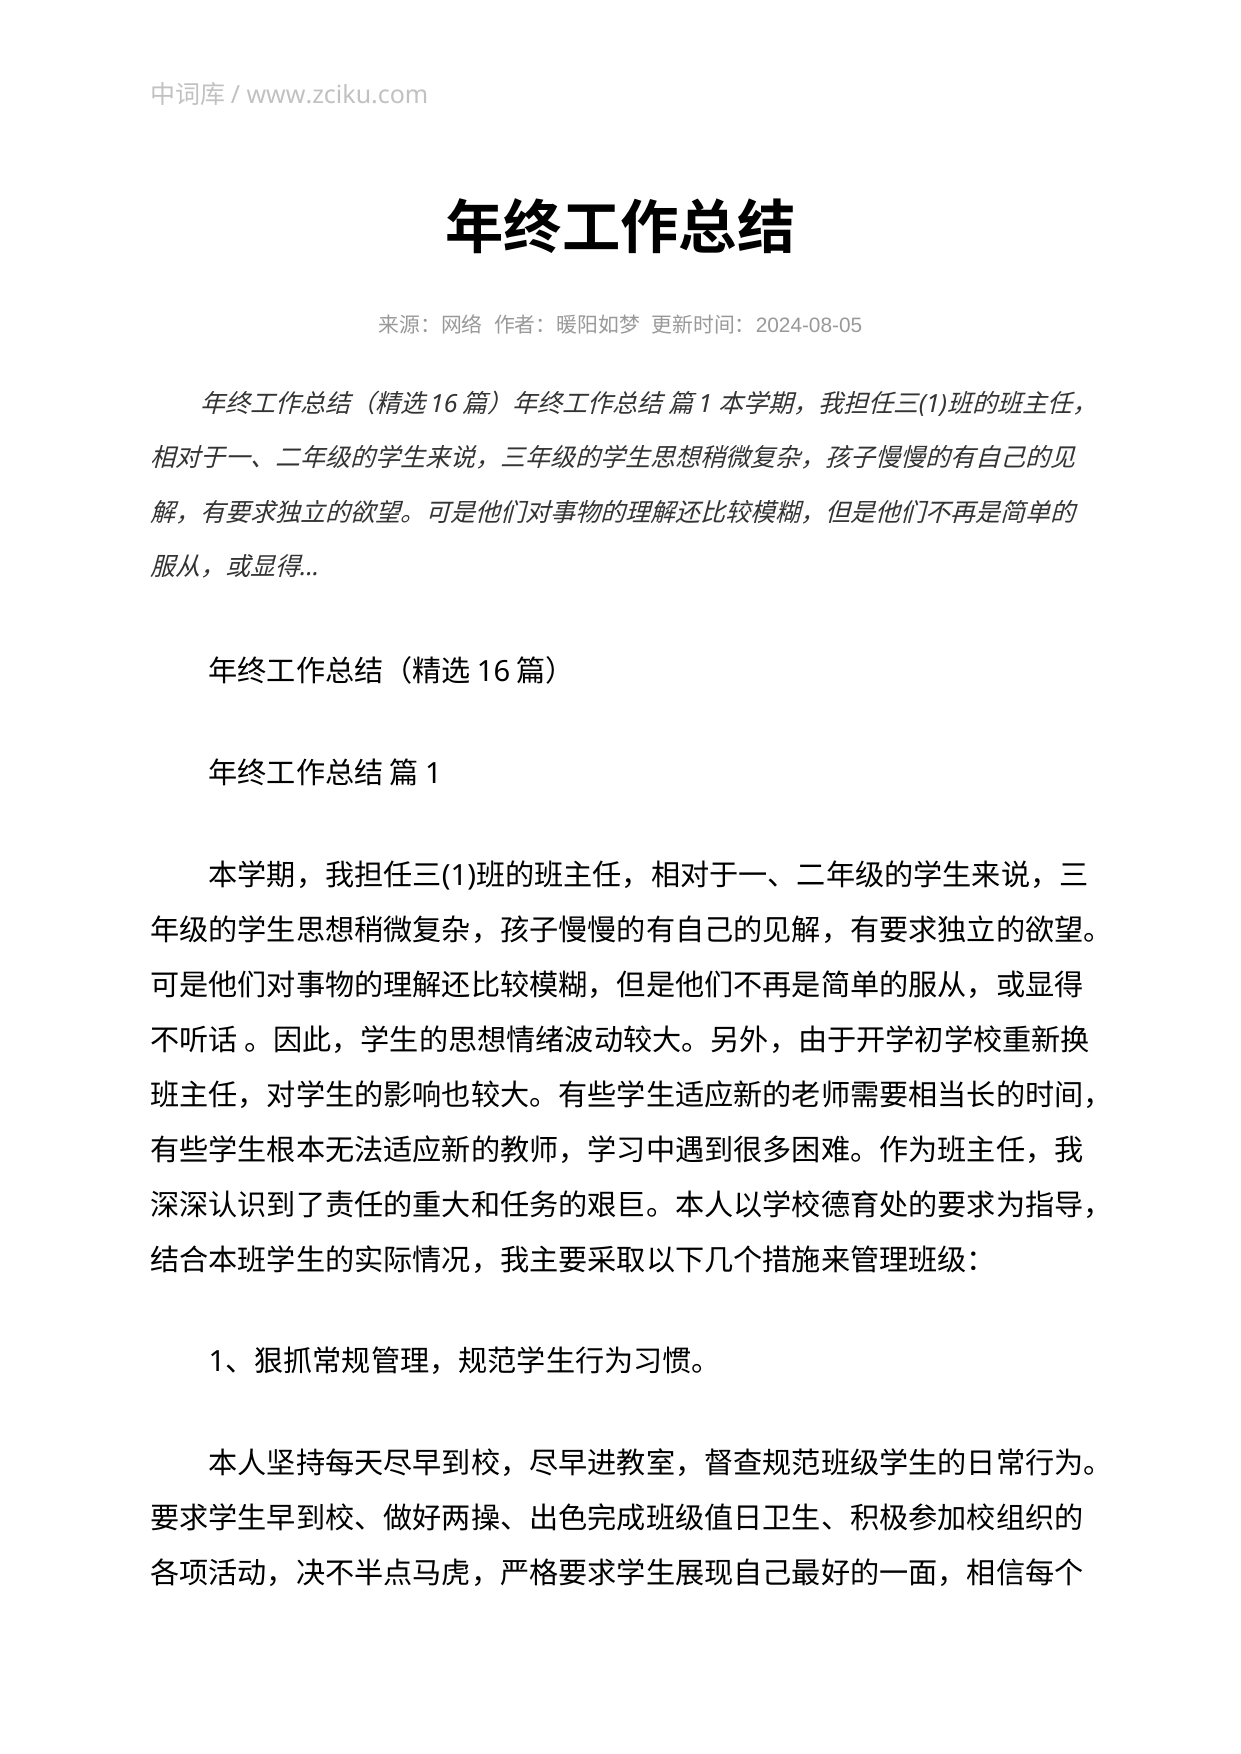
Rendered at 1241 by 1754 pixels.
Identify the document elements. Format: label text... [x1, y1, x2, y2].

text 来源：网络 作者：暖阳如梦 更新时间：2024-08-05 [150, 313, 1090, 337]
text 本学期，我担任三(1)班的班主任，相对于一、二年级的学生来说，三年级的学生思想稍微复杂，孩子慢慢的有自己的见解，有要求独立的欲望。可是他们对事物的理解还比较模糊，但是他们不再是简单的服从，或显得 不听话 。因此，学生的思想情绪波动较大。另外，由于开学初学校重新换班主任，对学生的影响也较大。有些学生适应新的老师需要相当长的时间，有些学生根本无法适应新的教师，学习中遇到很多困难。作为班主任，我深深认识到了责任的重大和任务的艰巨。本人以学校德育处的要求为指导，结合本班学生的实际情况，我主要采取以下几个措施来管理班级： [150, 852, 1090, 1278]
text 年终工作总结 篇1 [150, 750, 1090, 792]
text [150, 1440, 1090, 1592]
text 年终工作总结（精选16篇） [150, 648, 1090, 690]
text 1、狠抓常规管理，规范学生行为习惯。 [150, 1338, 1090, 1380]
subtitle 年终工作总结 [150, 181, 1090, 266]
text 年终工作总结（精选16篇）年终工作总结 篇1 本学期，我担任三(1)班的班主任，相对于一、二年级的学生来说，三年级的学生思想稍微复杂，孩子慢慢的有自己的见解，有要求独立的欲望。可是他们对事物的理解还比较模糊，但是他们不再是简单的服从，或显得... [150, 383, 1090, 583]
